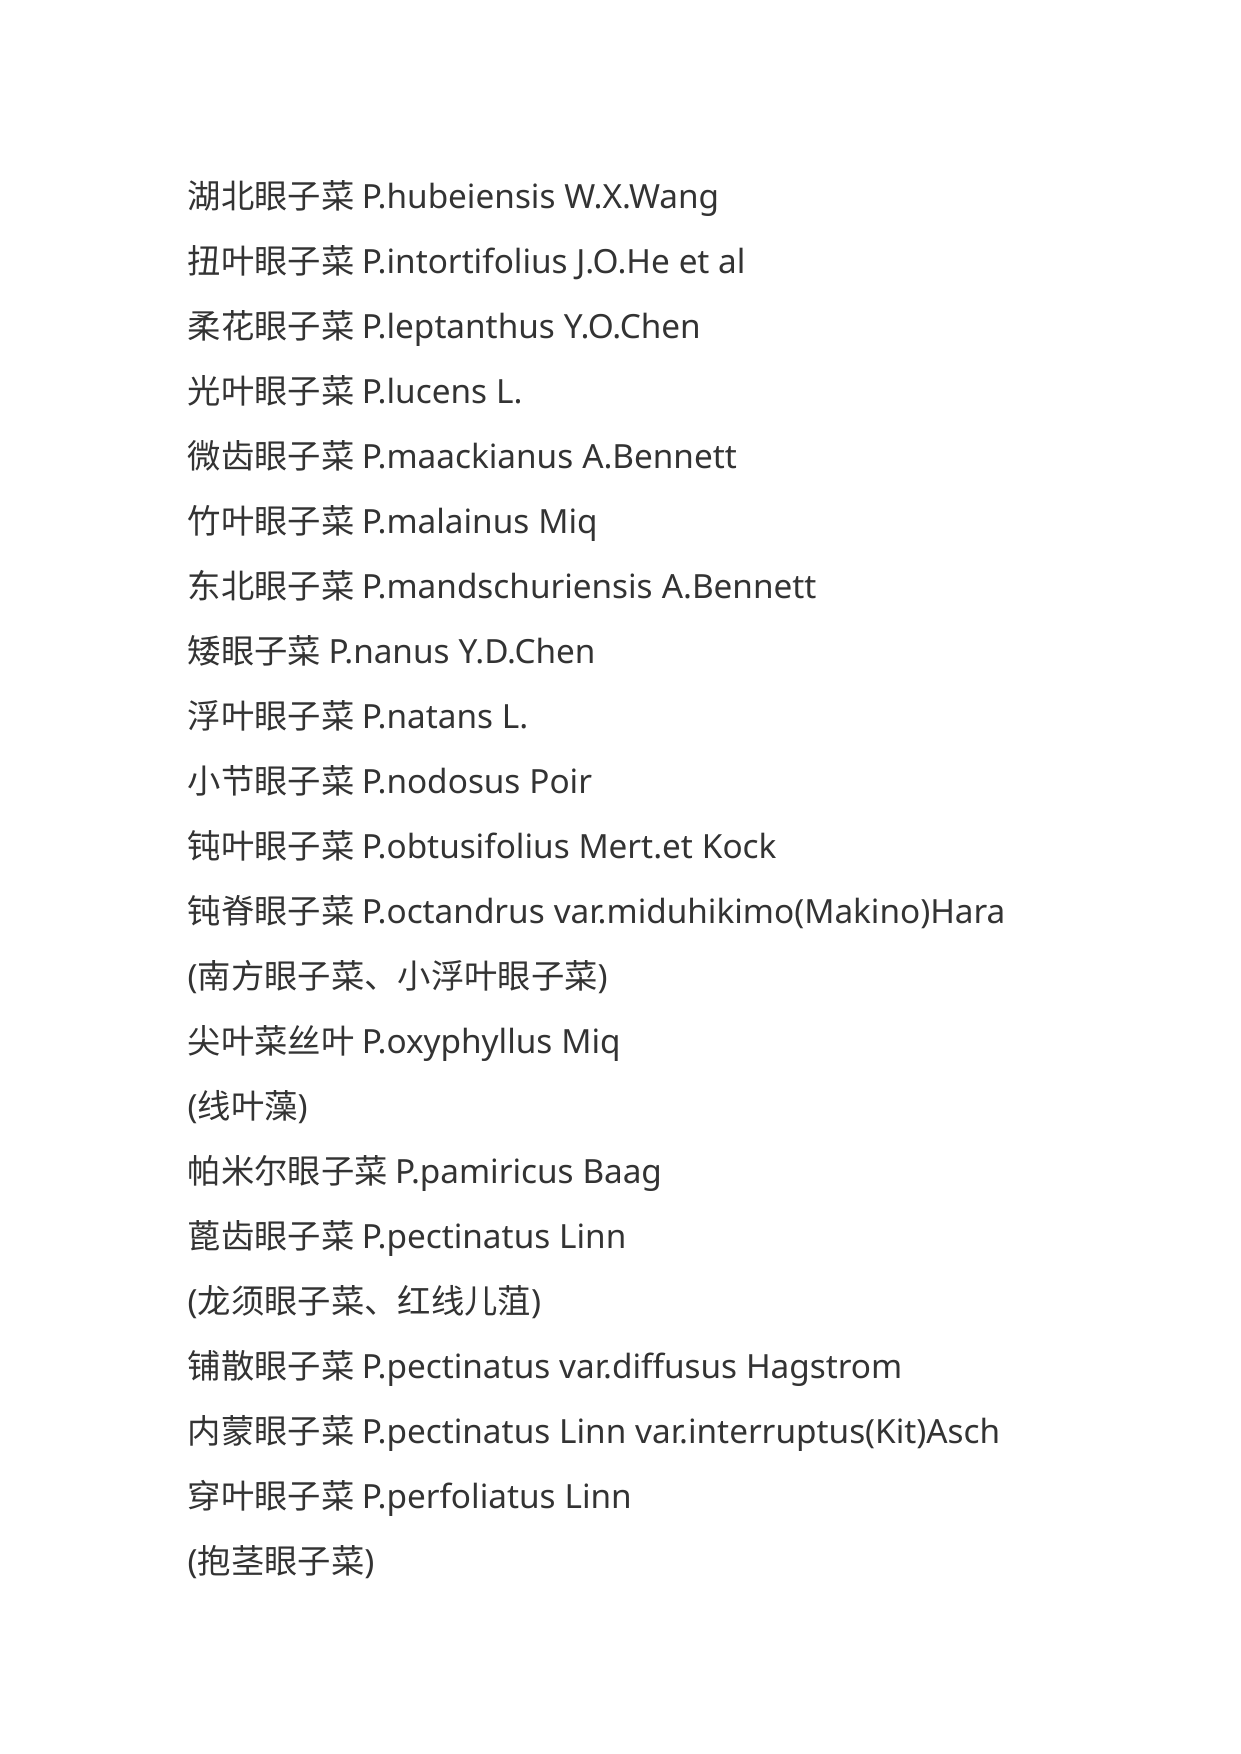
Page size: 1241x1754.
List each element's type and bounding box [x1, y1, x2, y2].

text [187, 162, 1053, 1592]
